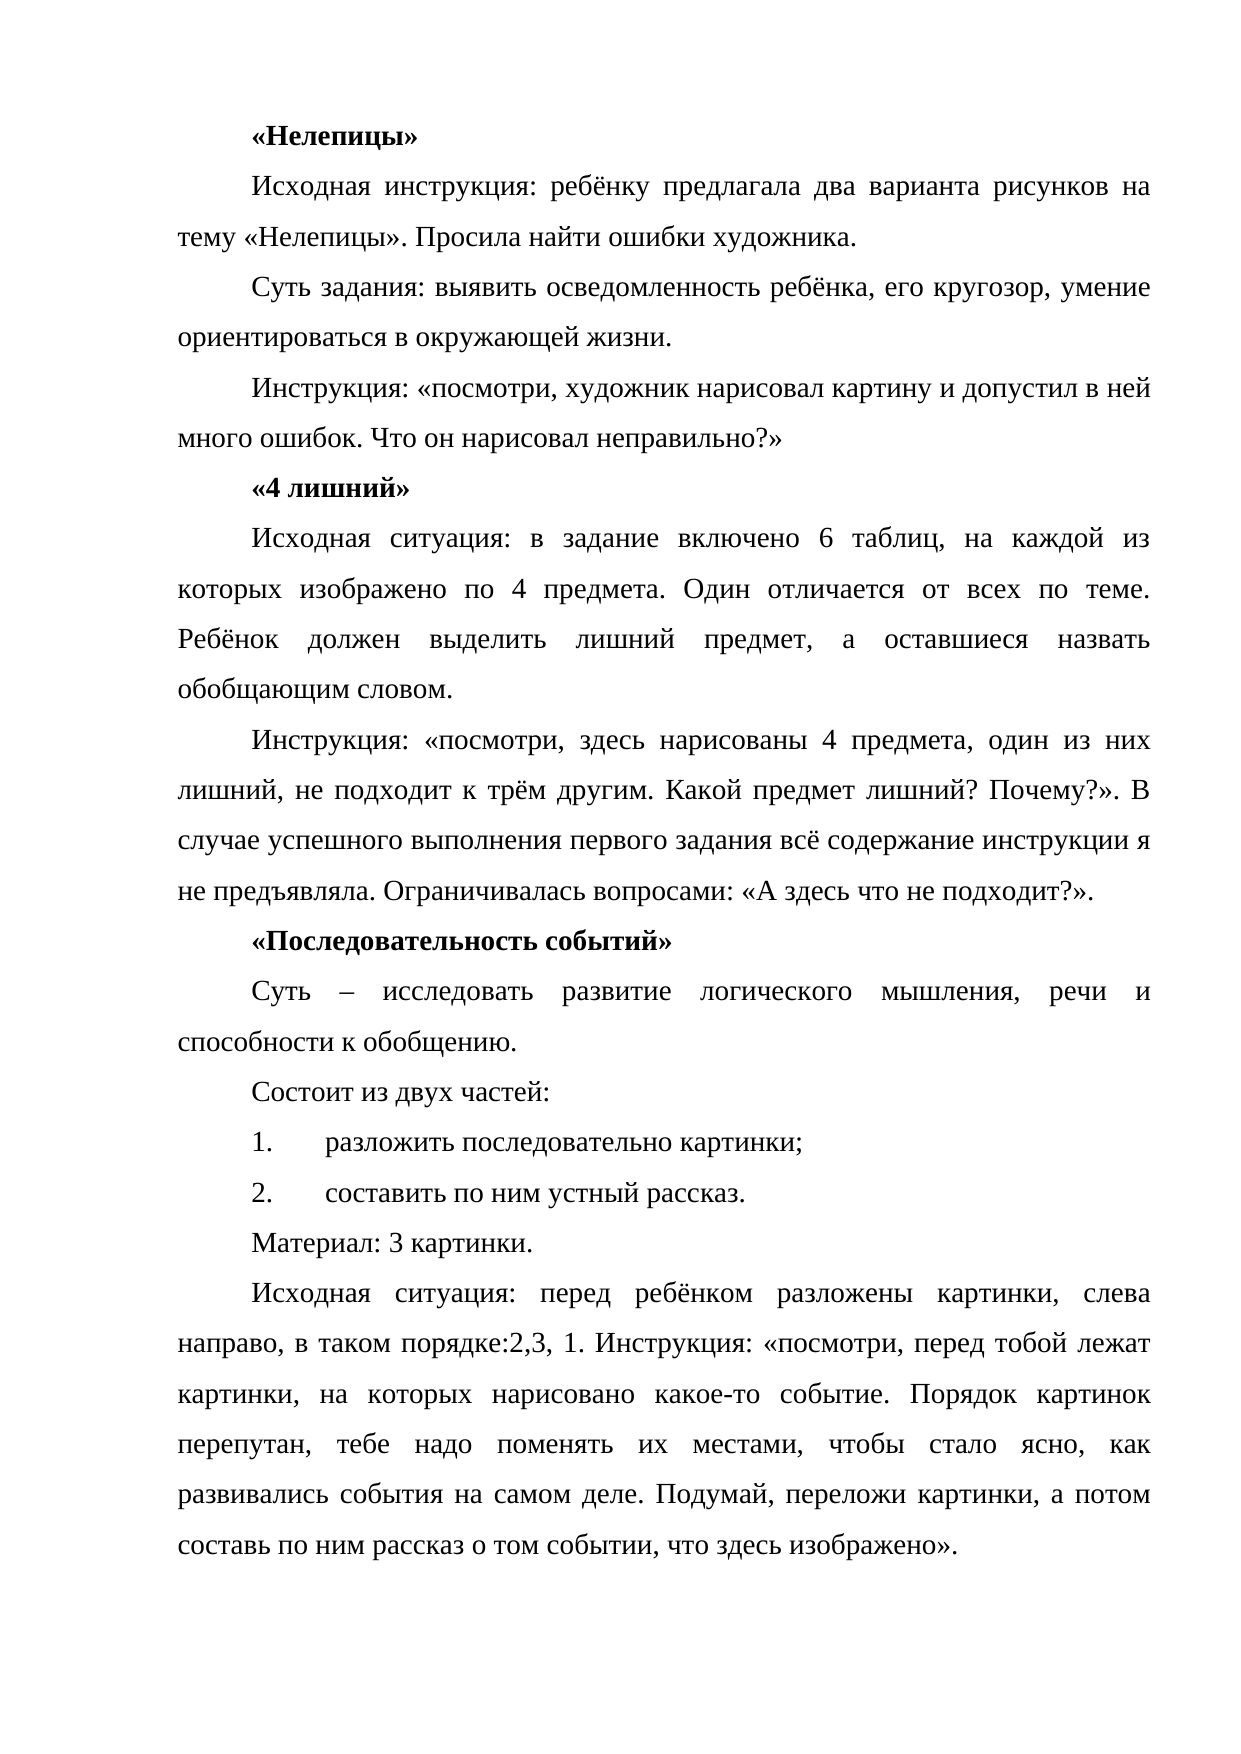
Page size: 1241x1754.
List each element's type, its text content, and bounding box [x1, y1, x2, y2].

text Суть задания: выявить осведомленность ребёнка, его кругозор, умение ориентироваться в окружающей жизни. [177, 269, 1152, 353]
text Исходная ситуация: перед ребёнком разложены картинки, слева направо, в таком порядке:2,3, 1. Инструкция: «посмотри, перед тобой лежат картинки, на которых нарисовано какое-то событие. Порядок картинок перепутан, тебе надо поменять их местами, чтобы стало ясно, как развивались события на самом деле. Подумай, переложи картинки, а потом составь по ним рассказ о том событии, что здесь изображено». [177, 1275, 1152, 1560]
text Суть – исследовать развитие логического мышления, речи и способности к обобщению. [177, 973, 1152, 1057]
text Материал: 3 картинки. [177, 1225, 1152, 1258]
text Состоит из двух частей: [177, 1074, 1152, 1108]
text Исходная ситуация: в задание включено 6 таблиц, на каждой из которых изображено по 4 предмета. Один отличается от всех по теме. Ребёнок должен выделить лишний предмет, а оставшиеся назвать обобщающим словом. [177, 521, 1152, 705]
text «Последовательность событий» [177, 923, 1152, 957]
text «Нелепицы» [177, 118, 1152, 152]
list составить по ним устный рассказ. [177, 1175, 1152, 1208]
text «4 лишний» [177, 470, 1152, 504]
text Исходная инструкция: ребёнку предлагала два варианта рисунков на тему «Нелепицы». Просила найти ошибки художника. [177, 168, 1152, 252]
text Инструкция: «посмотри, художник нарисовал картину и допустил в ней много ошибок. Что он нарисовал неправильно?» [177, 370, 1152, 453]
text Инструкция: «посмотри, здесь нарисованы 4 предмета, один из них лишний, не подходит к трём другим. Какой предмет лишний? Почему?». В случае успешного выполнения первого задания всё содержание инструкции я не предъявляла. Ограничивалась вопросами: «А здесь что не подходит?». [177, 722, 1152, 906]
list разложить последовательно картинки; [177, 1124, 1152, 1158]
